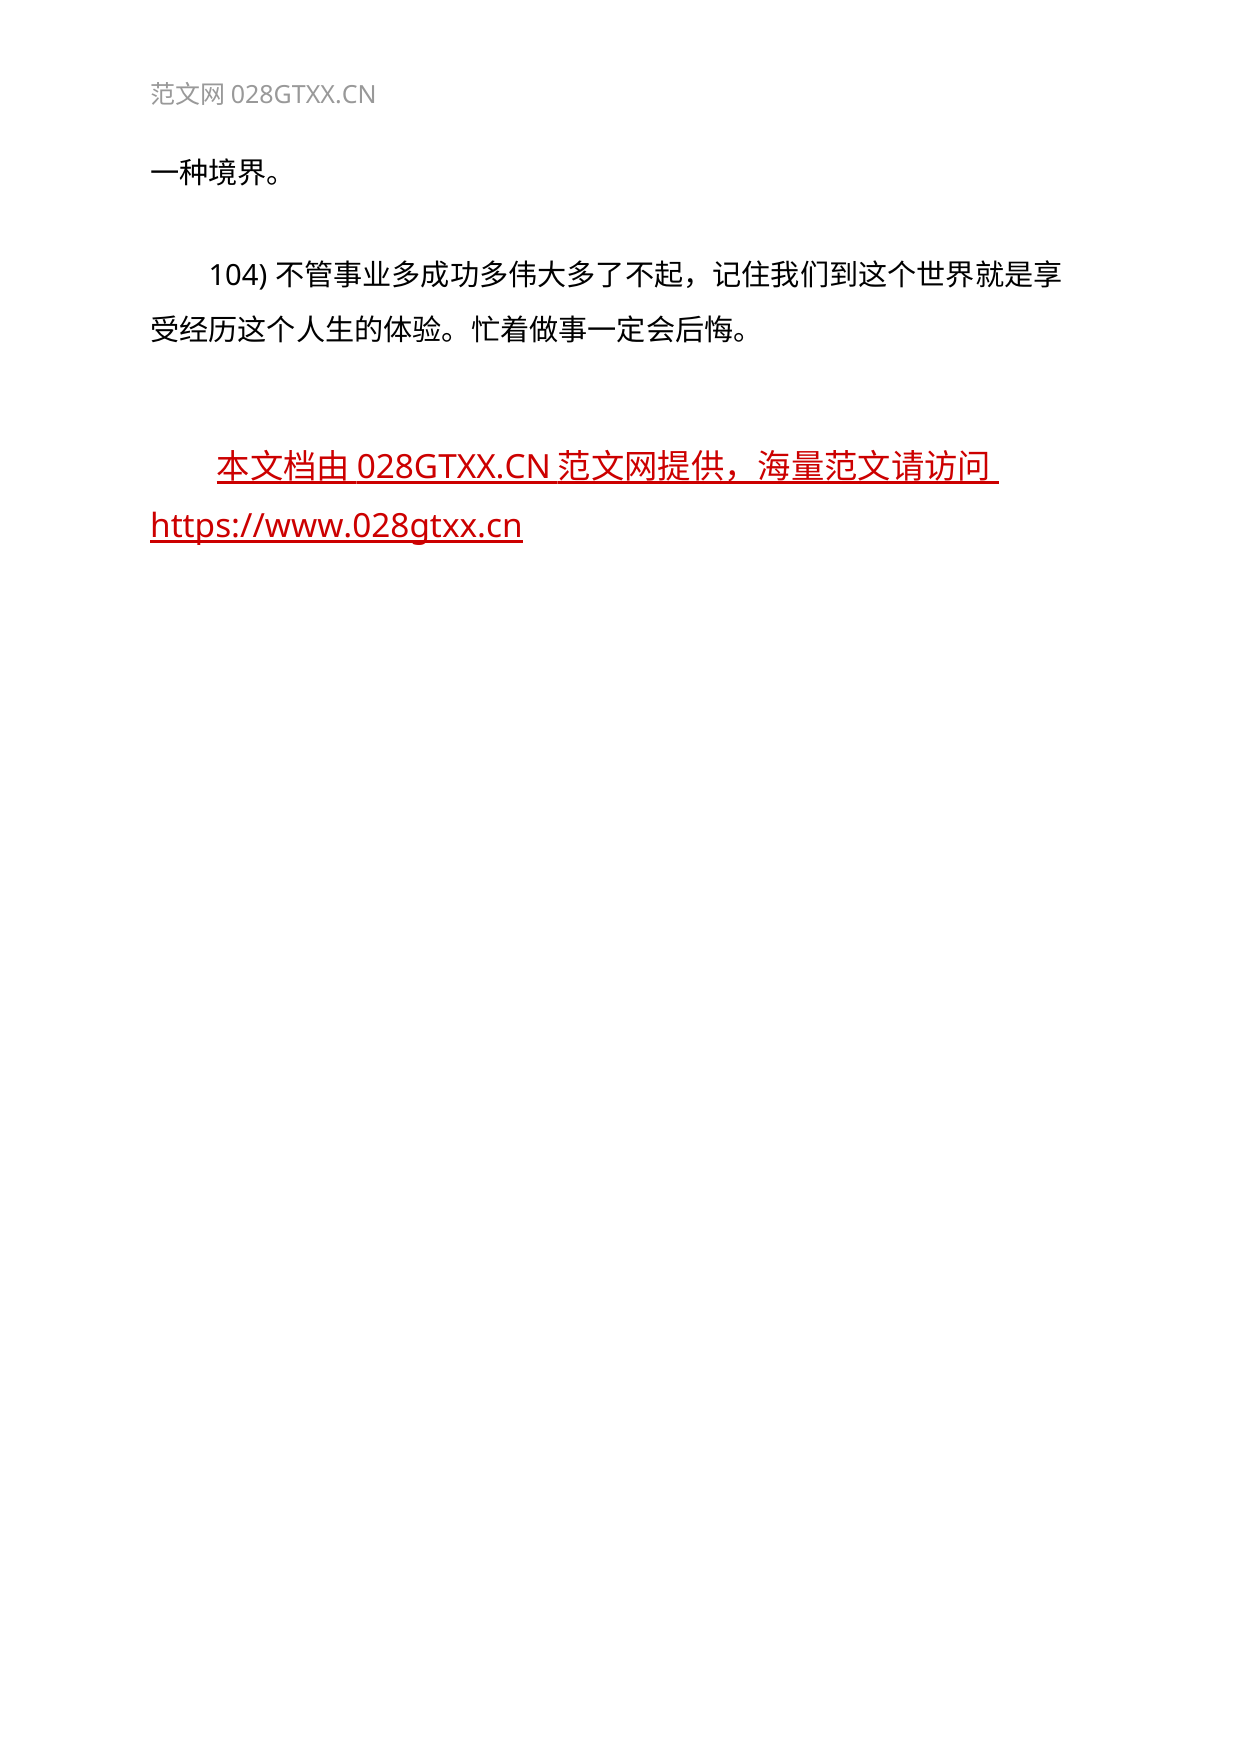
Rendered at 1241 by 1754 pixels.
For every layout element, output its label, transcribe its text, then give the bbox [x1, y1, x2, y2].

text 本文档由028GTXX.CN范文网提供，海量范文请访问 https://www.028gtxx.cn [150, 440, 1090, 547]
text 104) 不管事业多成功多伟大多了不起，记住我们到这个世界就是享受经历这个人生的体验。忙着做事一定会后悔。 [150, 252, 1090, 349]
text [150, 150, 1090, 192]
